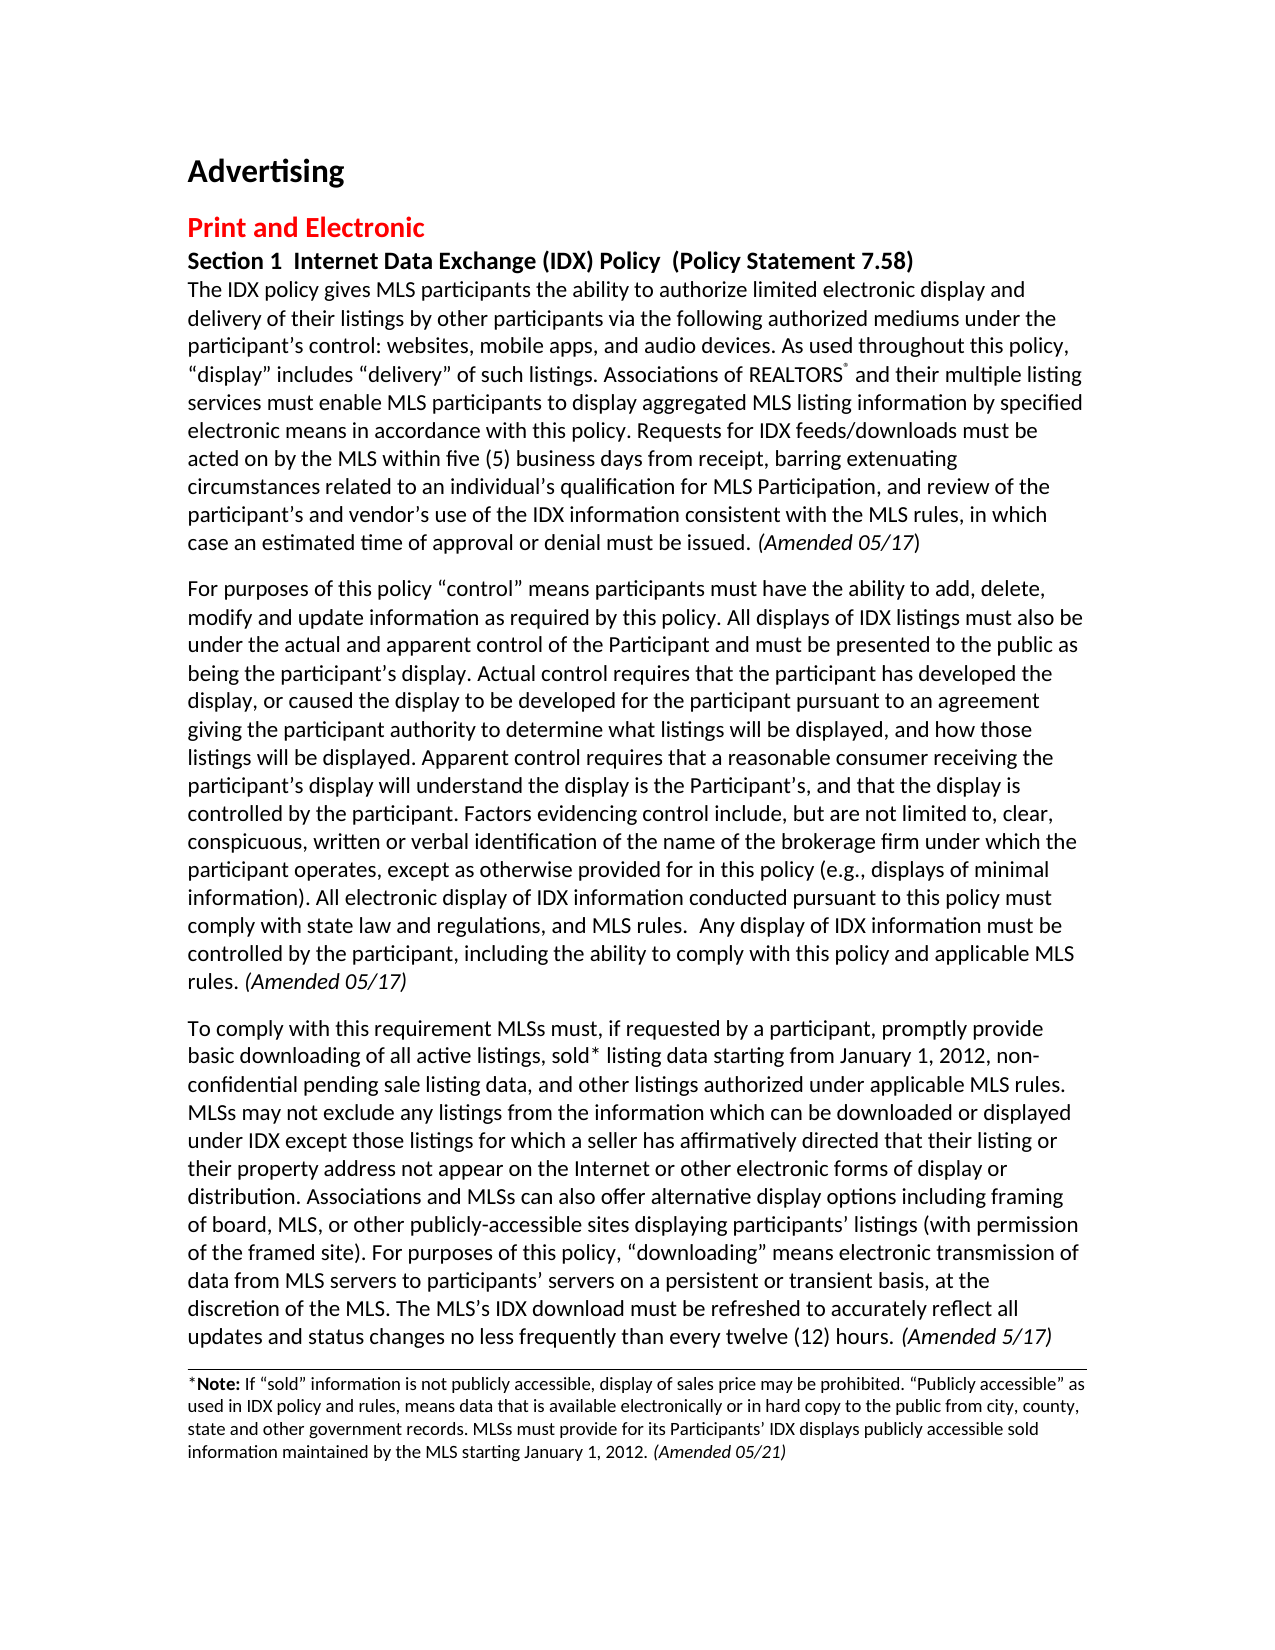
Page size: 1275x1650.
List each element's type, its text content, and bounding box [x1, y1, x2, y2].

text For purposes of this policy “control” means participants must have the ability to add, delete, modify and update information as required by this policy. All displays of IDX listings must also be under the actual and apparent control of the Participant and must be presented to the public as being the participant’s display. Actual control requires that the participant has developed the display, or caused the display to be developed for the participant pursuant to an agreement giving the participant authority to determine what listings will be displayed, and how those listings will be displayed. Apparent control requires that a reasonable consumer receiving the participant’s display will understand the display is the Participant’s, and that the display is controlled by the participant. Factors evidencing control include, but are not limited to, clear, conspicuous, written or verbal identification of the name of the brokerage firm under which the participant operates, except as otherwise provided for in this policy (e.g., displays of minimal information). All electronic display of IDX information conducted pursuant to this policy must comply with state law and regulations, and MLS rules. Any display of IDX information must be controlled by the participant, including the ability to comply with this policy and applicable MLS rules. (Amended 05/17) [187, 574, 1087, 995]
text Section 1 Internet Data Exchange (IDX) Policy (Policy Statement 7.58) [187, 245, 1087, 276]
text To comply with this requirement MLSs must, if requested by a participant, promptly provide basic downloading of all active listings, sold* listing data starting from January 1, 2012, non-confidential pending sale listing data, and other listings authorized under applicable MLS rules. MLSs may not exclude any listings from the information which can be downloaded or displayed under IDX except those listings for which a seller has affirmatively directed that their listing or their property address not appear on the Internet or other electronic forms of display or distribution. Associations and MLSs can also offer alternative display options including framing of board, MLS, or other publicly-accessible sites displaying participants’ listings (with permission of the framed site). For purposes of this policy, “downloading” means electronic transmission of data from MLS servers to participants’ servers on a persistent or transient basis, at the discretion of the MLS. The MLS’s IDX download must be refreshed to accurately reflect all updates and status changes no less frequently than every twelve (12) hours. (Amended 5/17) [187, 1014, 1087, 1350]
text *Note: If “sold” information is not publicly accessible, display of sales price may be prohibited. “Publicly accessible” as used in IDX policy and rules, means data that is available electronically or in hard copy to the public from city, county, state and other government records. MLSs must provide for its Participants’ IDX displays publicly accessible sold information maintained by the MLS starting January 1, 2012. (Amended 05/21) [187, 1370, 1087, 1463]
text Advertising [187, 150, 1087, 191]
text Print and Electronic [187, 209, 1087, 245]
text The IDX policy gives MLS participants the ability to authorize limited electronic display and delivery of their listings by other participants via the following authorized mediums under the participant’s control: websites, mobile apps, and audio devices. As used throughout this policy, “display” includes “delivery” of such listings. Associations of REALTORS® and their multiple listing services must enable MLS participants to display aggregated MLS listing information by specified electronic means in accordance with this policy. Requests for IDX feeds/downloads must be acted on by the MLS within five (5) business days from receipt, barring extenuating circumstances related to an individual’s qualification for MLS Participation, and review of the participant’s and vendor’s use of the IDX information consistent with the MLS rules, in which case an estimated time of approval or denial must be issued. (Amended 05/17) [187, 276, 1087, 556]
